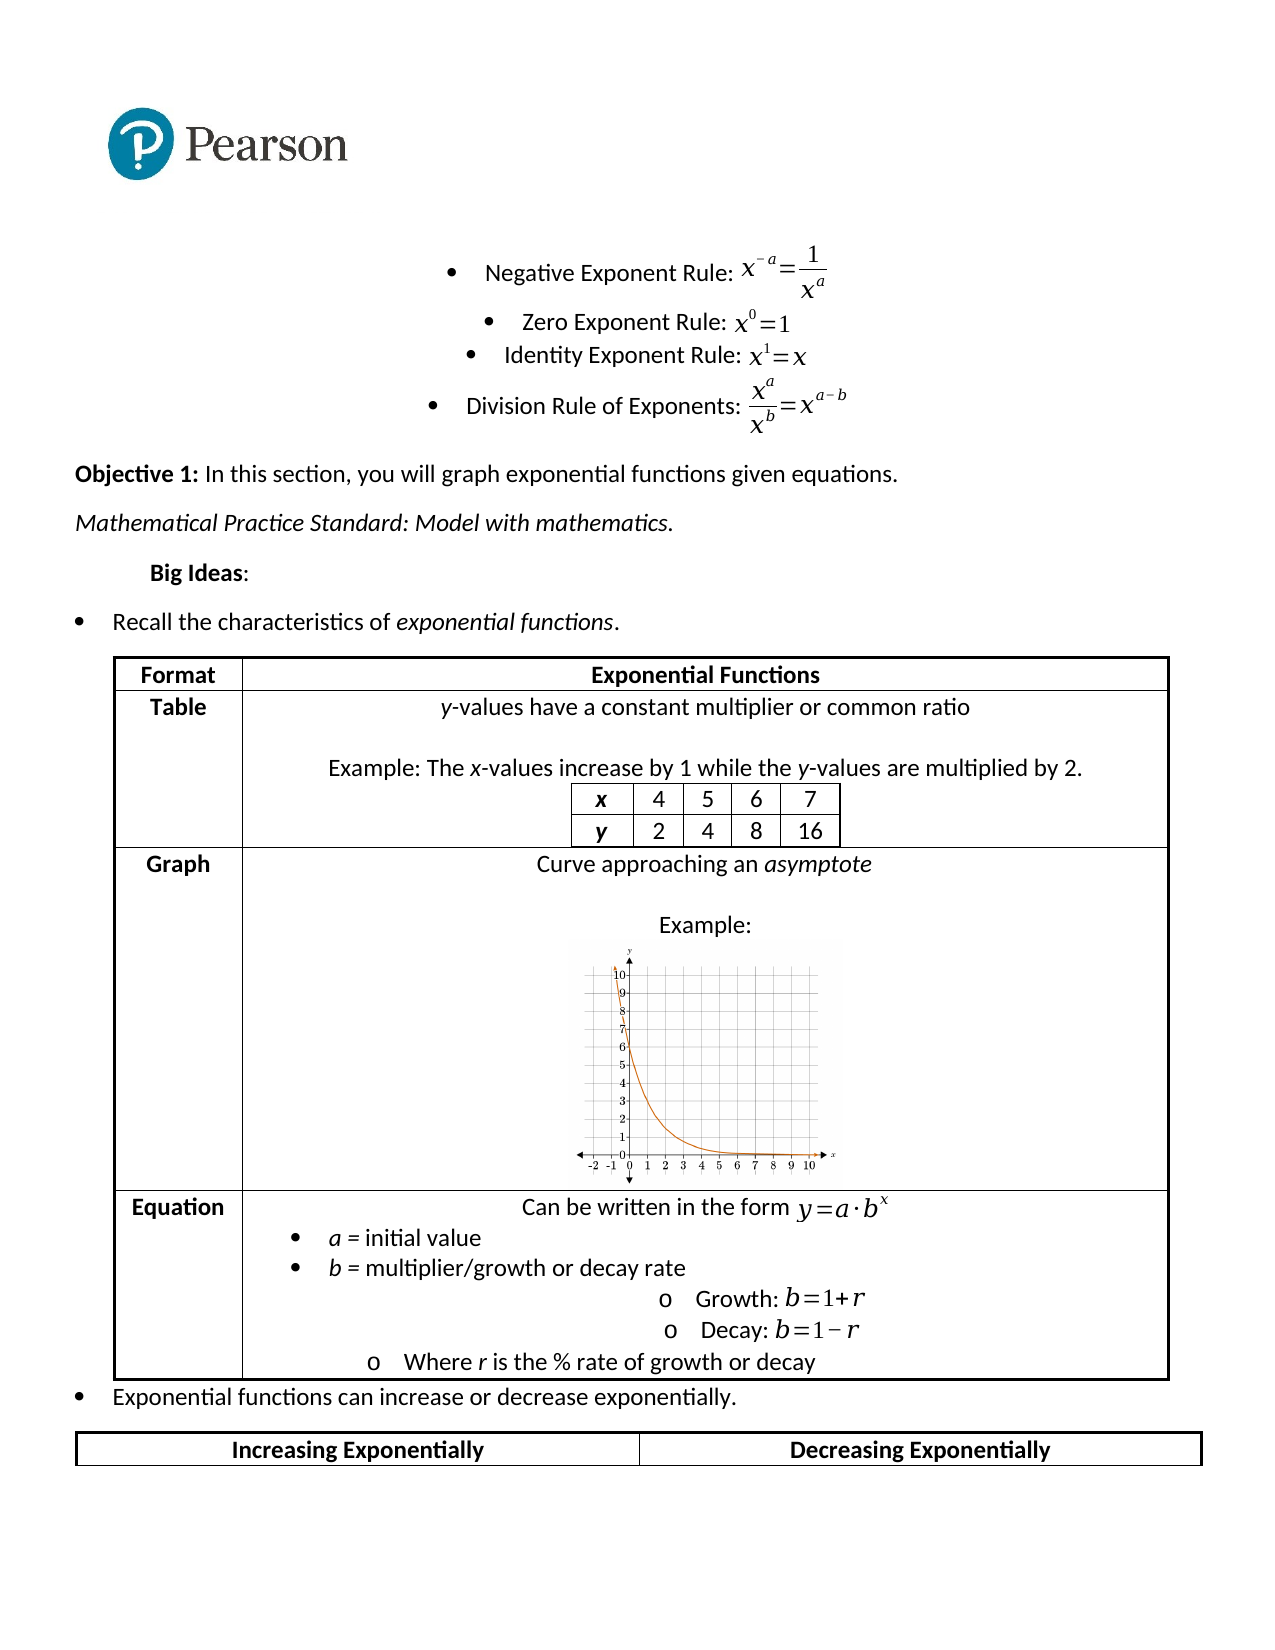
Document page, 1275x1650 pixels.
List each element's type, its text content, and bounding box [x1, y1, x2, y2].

list Negative Exponent Rule: [75, 241, 1200, 303]
table_cell Equation [116, 1191, 242, 1378]
table_cell Table [116, 691, 242, 847]
table_cell Can be written in the form a = initial value b = multiplier/growth or decay rate Growth: Decay: Where r is the % rate of growth or decay [243, 1191, 1167, 1378]
table_header Exponential Functions [243, 659, 1167, 690]
list Exponential functions can increase or decrease exponentially. [75, 1381, 1200, 1412]
text Big Ideas: [150, 557, 1200, 587]
table_cell y-values have a constant multiplier or common ratio Example: The x-values increase by 1 while the y-values are multiplied by 2. [243, 691, 1167, 847]
list Zero Exponent Rule: [75, 306, 1200, 337]
list Division Rule of Exponents: [75, 373, 1200, 439]
table_header Increasing Exponentially [78, 1434, 639, 1464]
table_header Decreasing Exponentially [640, 1434, 1200, 1464]
list Identity Exponent Rule: [75, 339, 1200, 370]
table_cell Curve approaching an asymptote Example: [243, 848, 1167, 1190]
table_header Format [116, 659, 242, 690]
text Objective 1: In this section, you will graph exponential functions given equations. [75, 458, 1200, 488]
table_cell Graph [116, 848, 242, 1190]
picture [75, 75, 380, 213]
text Mathematical Practice Standard: Model with mathematics. [75, 507, 1200, 538]
list Recall the characteristics of exponential functions. [75, 607, 1200, 637]
